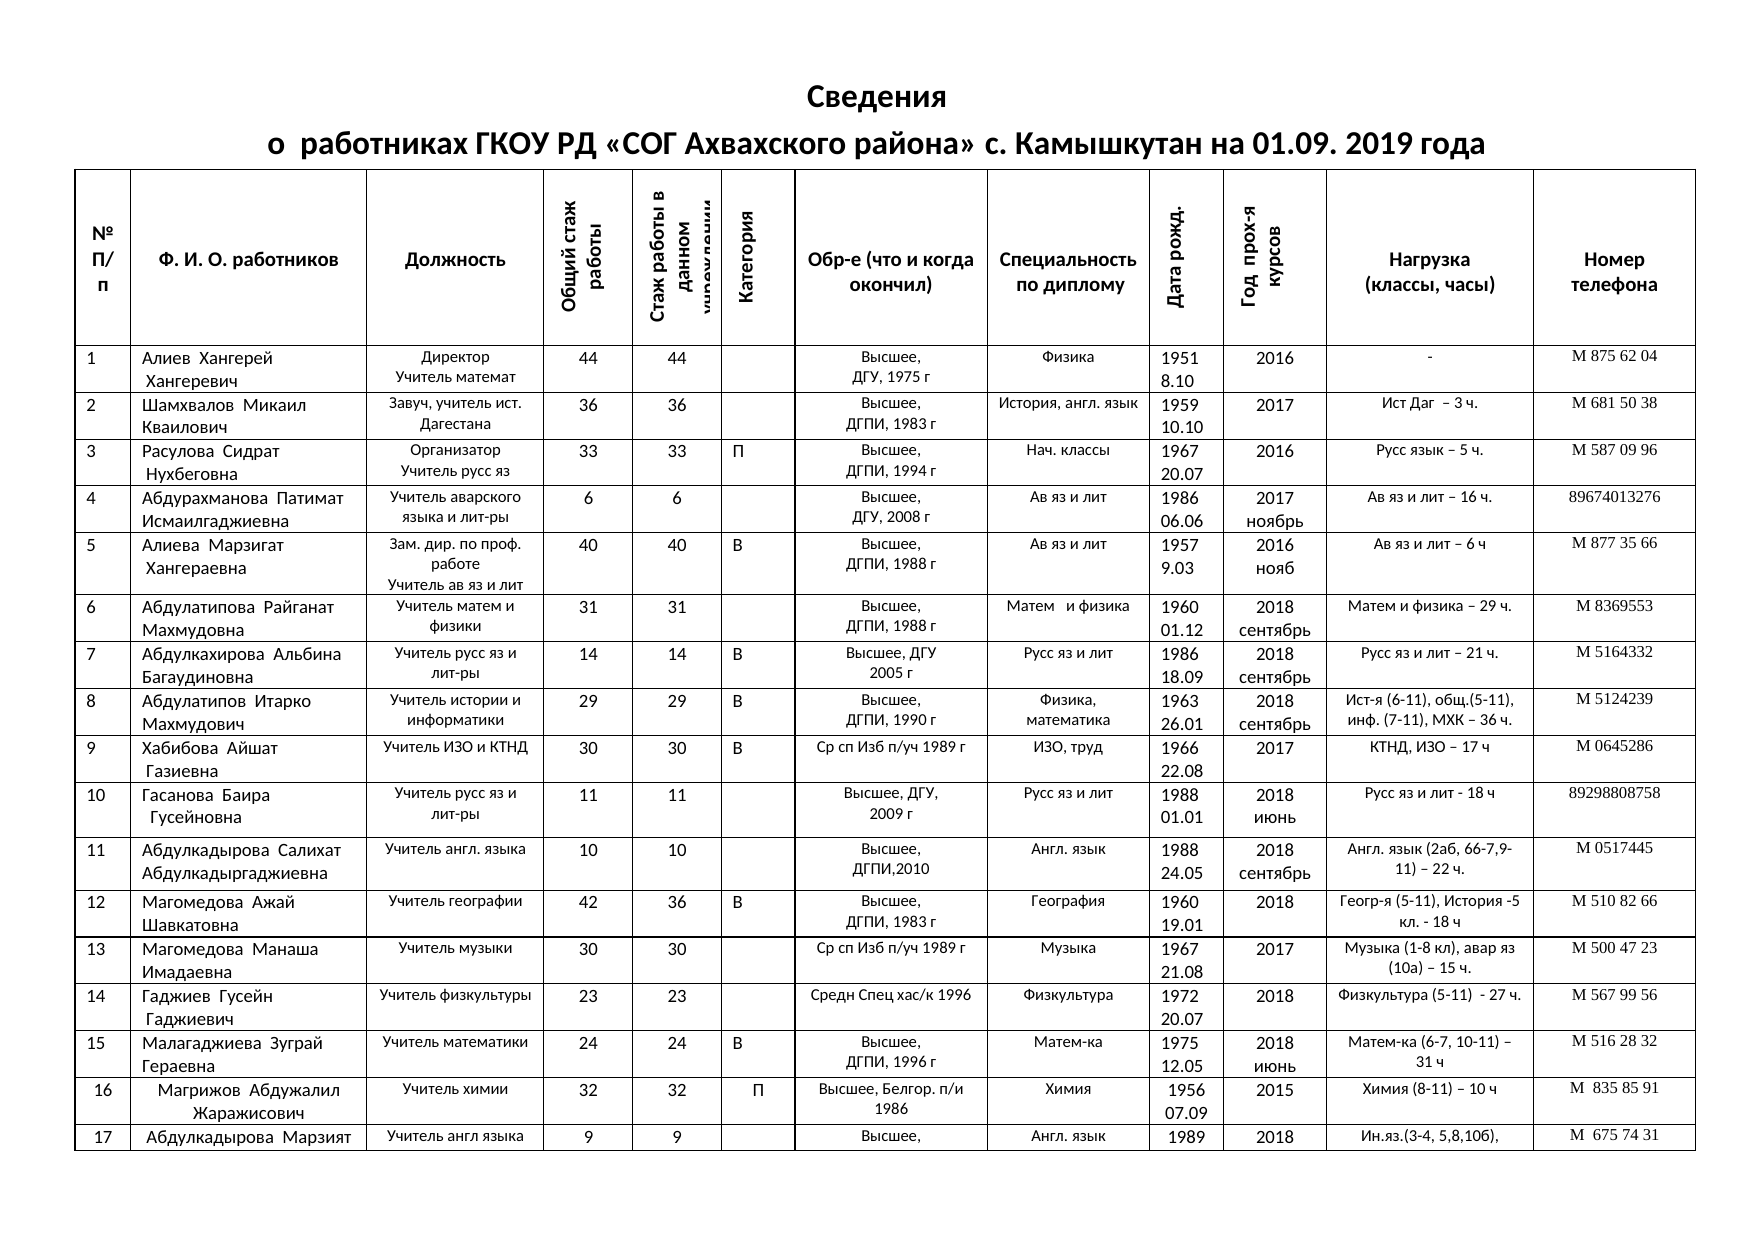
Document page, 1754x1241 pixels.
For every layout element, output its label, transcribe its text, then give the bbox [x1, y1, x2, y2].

table_cell 36 [544, 393, 632, 438]
table_cell 7 [76, 642, 130, 688]
table_cell 2016 нояб [1224, 533, 1326, 594]
table_cell История, англ. язык [988, 393, 1149, 438]
table_cell 11 [633, 783, 721, 837]
table_cell 3 [76, 440, 130, 485]
table_cell - [1327, 346, 1533, 392]
table_cell Магомедова Ажай Шавкатовна [131, 891, 366, 936]
table_cell 1986 06.06 [1150, 486, 1223, 532]
table_cell 9 [76, 736, 130, 782]
table_cell 2 [76, 393, 130, 438]
table_cell М 0645286 [1534, 736, 1695, 782]
table_cell Алиев Хангерей Хангеревич [131, 346, 366, 392]
table_cell 1956 07.09 [1150, 1078, 1223, 1124]
table_cell Гаджиев Гусейн Гаджиевич [131, 984, 366, 1030]
table_cell Хабибова Айшат Газиевна [131, 736, 366, 782]
table_cell 6 [544, 486, 632, 532]
table_cell 2018 сентябрь [1224, 838, 1326, 889]
table_cell Учитель химии [367, 1078, 543, 1124]
table_cell М 0517445 [1534, 838, 1695, 889]
table_cell Учитель географии [367, 891, 543, 936]
table_cell [722, 783, 794, 837]
table_cell Химия (8-11) – 10 ч [1327, 1078, 1533, 1124]
table_cell Учитель матем и физики [367, 595, 543, 641]
table_cell 11 [76, 838, 130, 889]
table_cell [722, 938, 794, 983]
table_header Дата рожд. [1150, 170, 1223, 345]
table_cell М 587 09 96 [1534, 440, 1695, 485]
table_cell М 5164332 [1534, 642, 1695, 688]
table_cell Шамхвалов Микаил Кваилович [131, 393, 366, 438]
table_cell Зам. дир. по проф. работе Учитель ав яз и лит [367, 533, 543, 594]
table_cell Русс язык – 5 ч. [1327, 440, 1533, 485]
table_cell Матем-ка (6-7, 10-11) – 31 ч [1327, 1031, 1533, 1077]
table_cell 2016 [1224, 346, 1326, 392]
table_cell 1966 22.08 [1150, 736, 1223, 782]
table_cell 31 [544, 595, 632, 641]
table_cell 40 [633, 533, 721, 594]
table_cell 30 [633, 938, 721, 983]
table_cell 30 [544, 938, 632, 983]
table_header Ф. И. О. работников [131, 170, 366, 345]
table_cell Ав яз и лит [988, 533, 1149, 594]
table_header Стаж работы в данном учреждении [633, 170, 721, 345]
table_cell Учитель англ языка [367, 1125, 543, 1150]
table_cell 2017 [1224, 736, 1326, 782]
table_cell 44 [633, 346, 721, 392]
table_cell Ист Даг – 3 ч. [1327, 393, 1533, 438]
table_cell Музыка (1-8 кл), авар яз (10а) – 15 ч. [1327, 938, 1533, 983]
table_cell Абдурахманова Патимат Исмаилгаджиевна [131, 486, 366, 532]
table_cell 32 [633, 1078, 721, 1124]
table_cell М 675 74 31 [1534, 1125, 1695, 1150]
table_cell 1988 01.01 [1150, 783, 1223, 837]
table_cell В [722, 689, 794, 735]
table_cell Физика, математика [988, 689, 1149, 735]
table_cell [1327, 1125, 1533, 1150]
table_cell [722, 393, 794, 438]
table_cell Организатор Учитель русс яз [367, 440, 543, 485]
table_cell 2018 [1224, 984, 1326, 1030]
table_cell Высшее, ДГПИ, 1990 г [796, 689, 987, 735]
table_cell Геогр-я (5-11), История -5 кл. - 18 ч [1327, 891, 1533, 936]
table_cell Учитель русс яз и лит-ры [367, 783, 543, 837]
table_cell 2018 июнь [1224, 783, 1326, 837]
table_cell 14 [544, 642, 632, 688]
text о работниках ГКОУ РД «СОГ Ахвахского района» с. Камышкутан на 01.09. 2019 года [75, 122, 1679, 162]
table_cell 32 [544, 1078, 632, 1124]
table_cell Англ. язык (2аб, 66-7,9-11) – 22 ч. [1327, 838, 1533, 889]
table_cell Высшее, ДГПИ,2010 [796, 838, 987, 889]
table_header Категория [722, 170, 794, 345]
table_cell Нач. классы [988, 440, 1149, 485]
table_cell 10 [76, 783, 130, 837]
table_cell 1986 18.09 [1150, 642, 1223, 688]
table_header Специальность по диплому [988, 170, 1149, 345]
table_cell 1959 10.10 [1150, 393, 1223, 438]
table_cell Абдулатипова Райганат Махмудовна [131, 595, 366, 641]
table_cell В [722, 891, 794, 936]
table_cell 4 [76, 486, 130, 532]
table_cell 2015 [1224, 1078, 1326, 1124]
table_cell Высшее, ДГУ, 2009 г [796, 783, 987, 837]
table_cell ИЗО, труд [988, 736, 1149, 782]
table_cell 1988 24.05 [1150, 838, 1223, 889]
table_cell 15 [76, 1031, 130, 1077]
table_cell Физкультура [988, 984, 1149, 1030]
table_cell Завуч, учитель ист. Дагестана [367, 393, 543, 438]
table_cell [722, 595, 794, 641]
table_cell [796, 1125, 987, 1150]
table_cell 29 [633, 689, 721, 735]
table_cell Ав яз и лит – 6 ч [1327, 533, 1533, 594]
table_cell Средн Спец хас/к 1996 [796, 984, 987, 1030]
table_cell Магрижов Абдужалил Жаражисович [131, 1078, 366, 1124]
table_cell 30 [633, 736, 721, 782]
table_cell 5 [76, 533, 130, 594]
table_cell Высшее, ДГУ 2005 г [796, 642, 987, 688]
table_cell Химия [988, 1078, 1149, 1124]
table_cell Русс яз и лит – 21 ч. [1327, 642, 1533, 688]
table_cell М 875 62 04 [1534, 346, 1695, 392]
table_cell 2018 июнь [1224, 1031, 1326, 1077]
table_cell М 835 85 91 [1534, 1078, 1695, 1124]
table_cell 10 [633, 838, 721, 889]
table_header Год прох-я курсов [1224, 170, 1326, 345]
table_cell Высшее, ДГПИ, 1988 г [796, 595, 987, 641]
table_cell 89298808758 [1534, 783, 1695, 837]
table_cell 2018 сентябрь [1224, 595, 1326, 641]
table_cell [722, 346, 794, 392]
table_cell Директор Учитель математ [367, 346, 543, 392]
table_cell 17 [76, 1125, 130, 1150]
table_cell Малагаджиева Зуграй Гераевна [131, 1031, 366, 1077]
table_cell КТНД, ИЗО – 17 ч [1327, 736, 1533, 782]
table_cell 1967 21.08 [1150, 938, 1223, 983]
table_cell Абдулкахирова Альбина Багаудиновна [131, 642, 366, 688]
table_cell Высшее, Белгор. п/и 1986 [796, 1078, 987, 1124]
table_cell Гасанова Баира Гусейновна [131, 783, 366, 837]
table_cell М 877 35 66 [1534, 533, 1695, 594]
table_cell Высшее, ДГПИ, 1988 г [796, 533, 987, 594]
table_header Общий стаж работы [544, 170, 632, 345]
table_cell Расулова Сидрат Нухбеговна [131, 440, 366, 485]
table_cell [722, 984, 794, 1030]
table_cell [722, 1125, 794, 1150]
table_cell Матем и физика [988, 595, 1149, 641]
table_cell 29 [544, 689, 632, 735]
table_cell Англ. язык [988, 838, 1149, 889]
table_cell М 681 50 38 [1534, 393, 1695, 438]
table_cell В [722, 1031, 794, 1077]
table_cell М 516 28 32 [1534, 1031, 1695, 1077]
table_cell 11 [544, 783, 632, 837]
table_cell 14 [633, 642, 721, 688]
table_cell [131, 1125, 366, 1150]
table_cell Ист-я (6-11), общ.(5-11), инф. (7-11), МХК – 36 ч. [1327, 689, 1533, 735]
table_cell 1972 20.07 [1150, 984, 1223, 1030]
table_cell 23 [633, 984, 721, 1030]
table_cell Высшее, ДГПИ, 1983 г [796, 393, 987, 438]
table_header Нагрузка (классы, часы) [1327, 170, 1533, 345]
table_cell 9 [544, 1125, 632, 1150]
table_header Обр-е (что и когда окончил) [796, 170, 987, 345]
table_cell Ав яз и лит – 16 ч. [1327, 486, 1533, 532]
table_cell Матем-ка [988, 1031, 1149, 1077]
table_cell Учитель музыки [367, 938, 543, 983]
table_cell 1963 26.01 [1150, 689, 1223, 735]
table_cell Магомедова Манаша Имадаевна [131, 938, 366, 983]
table_cell 1951 8.10 [1150, 346, 1223, 392]
table_cell Учитель англ. языка [367, 838, 543, 889]
table_cell Высшее, ДГУ, 1975 г [796, 346, 987, 392]
table_cell Высшее, ДГУ, 2008 г [796, 486, 987, 532]
table_cell 33 [633, 440, 721, 485]
table_cell 16 [76, 1078, 130, 1124]
table_cell 1960 01.12 [1150, 595, 1223, 641]
table_cell Музыка [988, 938, 1149, 983]
table_cell Учитель истории и информатики [367, 689, 543, 735]
table_cell М 510 82 66 [1534, 891, 1695, 936]
table_cell 1989 01.05 [1150, 1125, 1223, 1150]
table_cell Физкультура (5-11) - 27 ч. [1327, 984, 1533, 1030]
table_cell П [722, 440, 794, 485]
table_cell 1975 12.05 [1150, 1031, 1223, 1077]
table_cell Учитель аварского языка и лит-ры [367, 486, 543, 532]
table_cell Ав яз и лит [988, 486, 1149, 532]
table_cell Алиева Марзигат Хангераевна [131, 533, 366, 594]
table_cell Абдулатипов Итарко Махмудович [131, 689, 366, 735]
table_cell 2018 [1224, 891, 1326, 936]
table_cell 6 [76, 595, 130, 641]
table_cell М 567 99 56 [1534, 984, 1695, 1030]
table_cell 24 [633, 1031, 721, 1077]
table_cell 44 [544, 346, 632, 392]
table_cell 1960 19.01 [1150, 891, 1223, 936]
table_cell [722, 486, 794, 532]
table_cell 89674013276 [1534, 486, 1695, 532]
table_cell Ср сп Изб п/уч 1989 г [796, 938, 987, 983]
table_cell Матем и физика – 29 ч. [1327, 595, 1533, 641]
table_cell М 8369553 [1534, 595, 1695, 641]
table_cell 2017 [1224, 393, 1326, 438]
table_cell [722, 838, 794, 889]
table_cell Учитель русс яз и лит-ры [367, 642, 543, 688]
table_cell Учитель физкультуры [367, 984, 543, 1030]
table_cell Учитель ИЗО и КТНД [367, 736, 543, 782]
table_cell 42 [544, 891, 632, 936]
table_cell 2017 ноябрь [1224, 486, 1326, 532]
table_cell 36 [633, 393, 721, 438]
table_cell География [988, 891, 1149, 936]
table_cell Русс яз и лит [988, 642, 1149, 688]
table_cell 14 [76, 984, 130, 1030]
table_cell 30 [544, 736, 632, 782]
table_cell 10 [544, 838, 632, 889]
table_header № П/п [76, 170, 130, 345]
text Сведения [75, 75, 1679, 116]
table_cell 36 [633, 891, 721, 936]
table_cell 12 [76, 891, 130, 936]
table_cell 8 [76, 689, 130, 735]
table_cell 2018 сентябрь [1224, 689, 1326, 735]
table_cell Высшее, ДГПИ, 1983 г [796, 891, 987, 936]
table_cell М 5124239 [1534, 689, 1695, 735]
table_header Должность [367, 170, 543, 345]
table_cell 9 [633, 1125, 721, 1150]
table_cell 6 [633, 486, 721, 532]
table_cell 24 [544, 1031, 632, 1077]
table_cell П [722, 1078, 794, 1124]
table_cell Англ. язык [988, 1125, 1149, 1150]
table_cell В [722, 736, 794, 782]
table_cell 1 [76, 346, 130, 392]
table_cell 2018 [1224, 1125, 1326, 1150]
table_cell Высшее, ДГПИ, 1996 г [796, 1031, 987, 1077]
table_cell Ср сп Изб п/уч 1989 г [796, 736, 987, 782]
table_cell 1957 9.03 [1150, 533, 1223, 594]
table_cell Физика [988, 346, 1149, 392]
table_cell Русс яз и лит - 18 ч [1327, 783, 1533, 837]
table_cell М 500 47 23 [1534, 938, 1695, 983]
table_cell Русс яз и лит [988, 783, 1149, 837]
table_cell 13 [76, 938, 130, 983]
table_cell 2016 [1224, 440, 1326, 485]
table_cell 1967 20.07 [1150, 440, 1223, 485]
table_cell 33 [544, 440, 632, 485]
table_cell Высшее, ДГПИ, 1994 г [796, 440, 987, 485]
table_cell 31 [633, 595, 721, 641]
table_cell Учитель математики [367, 1031, 543, 1077]
table_cell В [722, 533, 794, 594]
table_cell 40 [544, 533, 632, 594]
table_cell 2017 [1224, 938, 1326, 983]
table_cell В [722, 642, 794, 688]
table_header Номер телефона [1534, 170, 1695, 345]
table_cell 23 [544, 984, 632, 1030]
table_cell 2018 сентябрь [1224, 642, 1326, 688]
table_cell Абдулкадырова Салихат Абдулкадыргаджиевна [131, 838, 366, 889]
